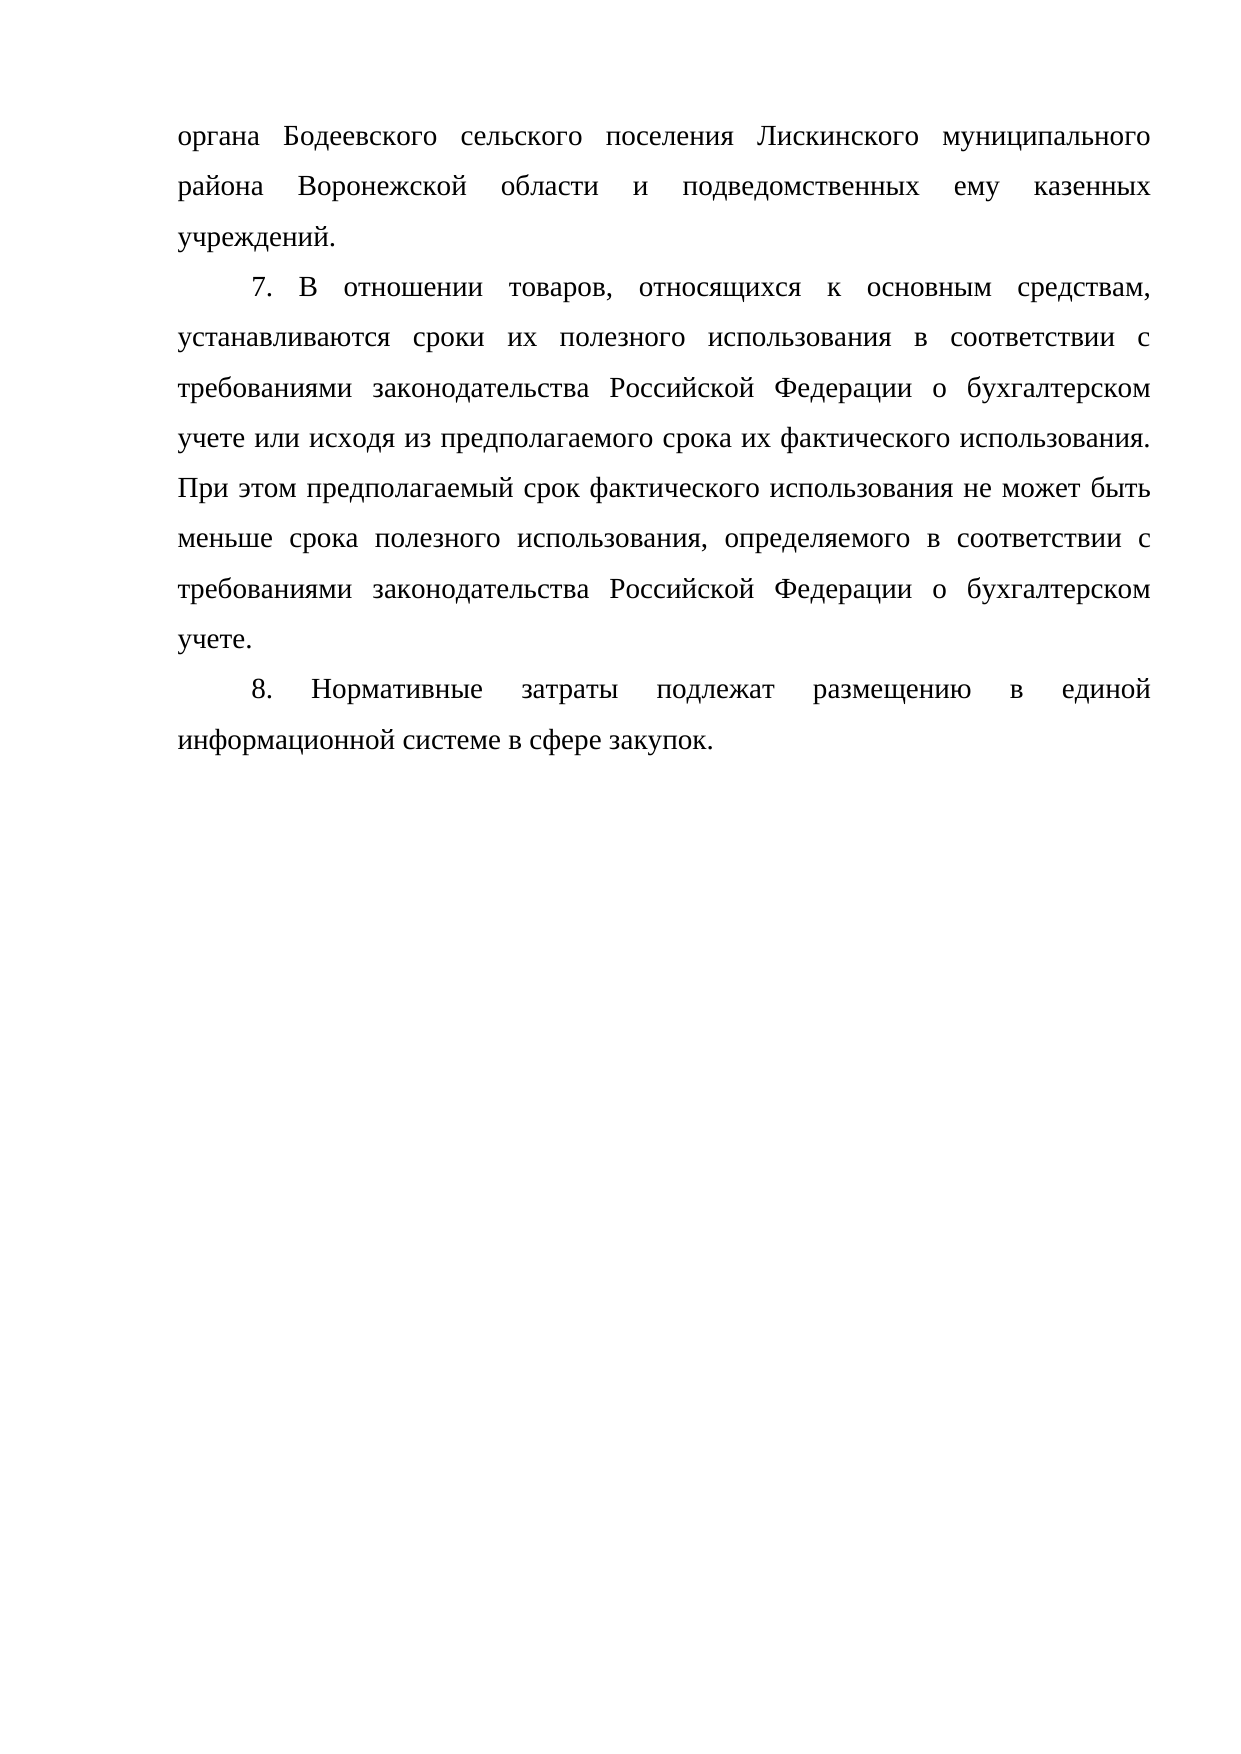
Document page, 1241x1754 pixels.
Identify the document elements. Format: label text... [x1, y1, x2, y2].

text 8. Нормативные затраты подлежат размещению в единой информационной системе в сфере закупок. [177, 672, 1152, 755]
text 7. В отношении товаров, относящихся к основным средствам, устанавливаются сроки их полезного использования в соответствии с требованиями законодательства Российской Федерации о бухгалтерском учете или исходя из предполагаемого срока их фактического использования. При этом предполагаемый срок фактического использования не может быть меньше срока полезного использования, определяемого в соответствии с требованиями законодательства Российской Федерации о бухгалтерском учете. [177, 269, 1152, 655]
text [177, 118, 1152, 252]
